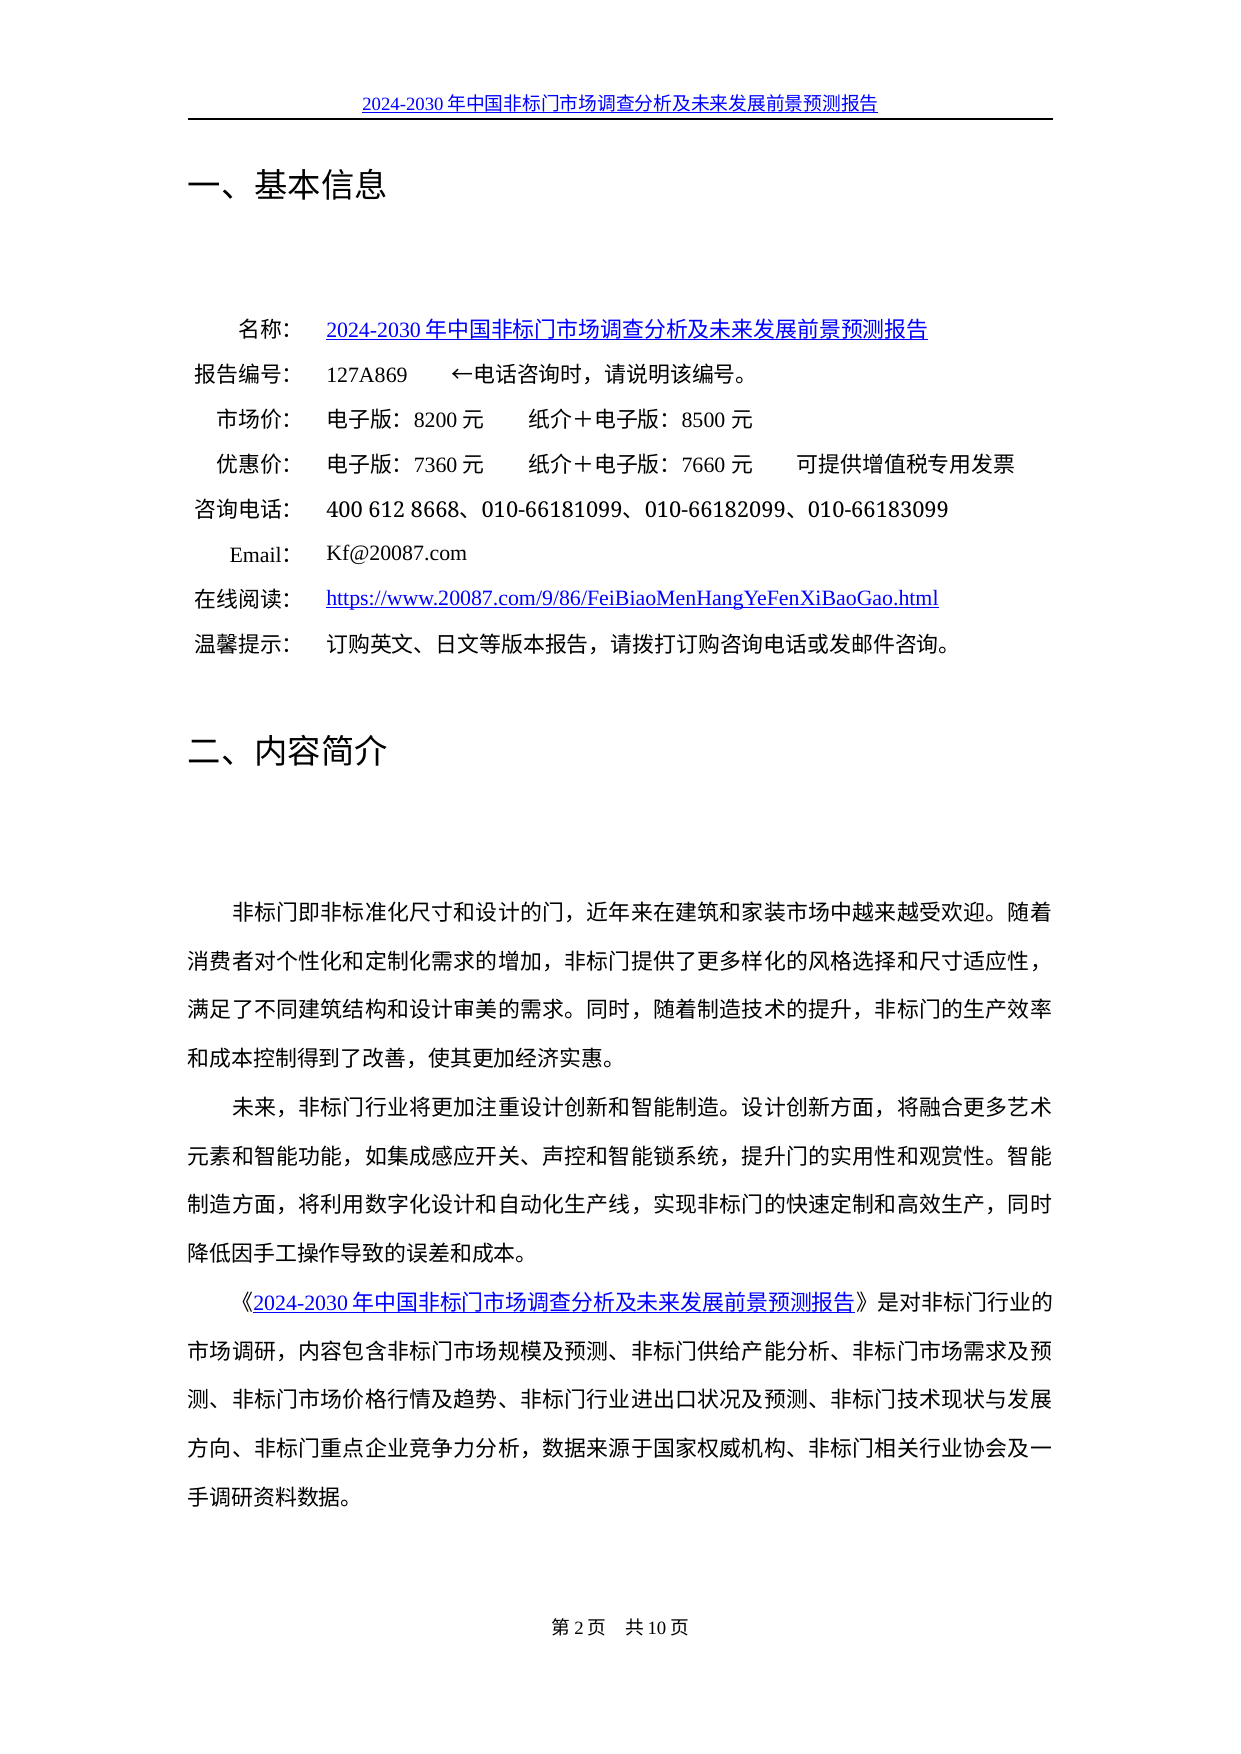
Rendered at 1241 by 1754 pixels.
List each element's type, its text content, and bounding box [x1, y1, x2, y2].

table_cell 市场价： [167, 402, 315, 447]
table_cell 订购英文、日文等版本报告，请拨打订购咨询电话或发邮件咨询。 [315, 627, 1073, 672]
table_cell 127A869 ←电话咨询时，请说明该编号。 [315, 357, 1073, 402]
table_header 2024-2030年中国非标门市场调查分析及未来发展前景预测报告 [315, 312, 1073, 357]
title 一、基本信息 [187, 150, 1053, 215]
table_header 名称： [167, 312, 315, 357]
table_cell Email： [167, 537, 315, 582]
table_cell [315, 582, 1073, 627]
table_cell 报告编号： [167, 357, 315, 402]
table_cell 温馨提示： [167, 627, 315, 672]
table_cell 在线阅读： [167, 582, 315, 627]
table_cell 400 612 8668、010-66181099、010-66182099、010-66183099 [315, 492, 1073, 537]
table_cell 咨询电话： [167, 492, 315, 537]
table_cell 电子版：7360 元 纸介＋电子版：7660 元 可提供增值税专用发票 [315, 447, 1073, 492]
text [187, 894, 1053, 1512]
title 二、内容简介 [187, 717, 1053, 782]
table_cell 电子版：8200 元 纸介＋电子版：8500 元 [315, 402, 1073, 447]
table_cell 优惠价： [167, 447, 315, 492]
table_cell Kf@20087.com [315, 537, 1073, 582]
